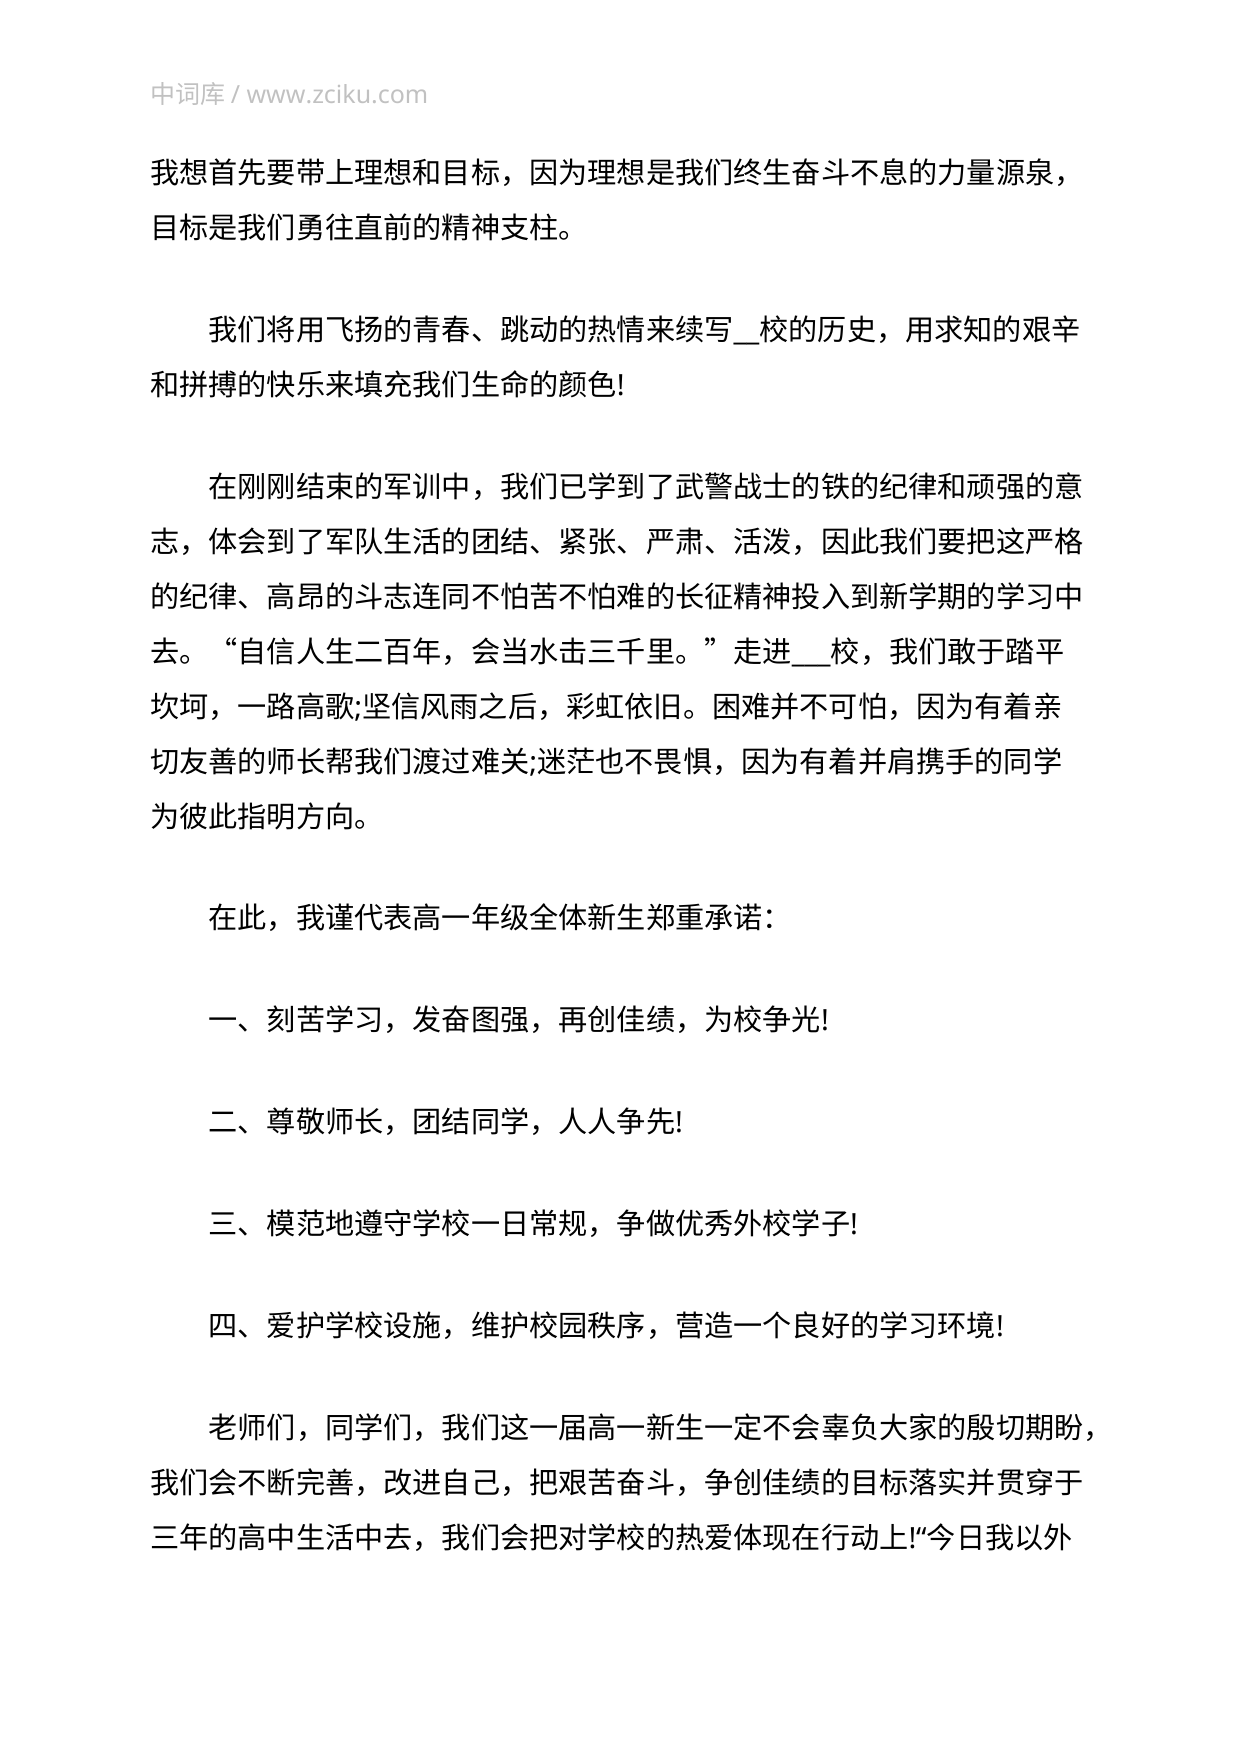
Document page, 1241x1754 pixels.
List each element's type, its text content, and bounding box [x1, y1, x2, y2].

text 三、模范地遵守学校一日常规，争做优秀外校学子! [150, 1201, 1090, 1243]
text 在此，我谨代表高一年级全体新生郑重承诺： [150, 895, 1090, 937]
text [150, 1405, 1090, 1557]
text 一、刻苦学习，发奋图强，再创佳绩，为校争光! [150, 997, 1090, 1039]
text 二、尊敬师长，团结同学，人人争先! [150, 1099, 1090, 1141]
text 在刚刚结束的军训中，我们已学到了武警战士的铁的纪律和顽强的意志，体会到了军队生活的团结、紧张、严肃、活泼，因此我们要把这严格的纪律、高昂的斗志连同不怕苦不怕难的长征精神投入到新学期的学习中去。“自信人生二百年，会当水击三千里。”走进___校，我们敢于踏平坎坷，一路高歌;坚信风雨之后，彩虹依旧。困难并不可怕，因为有着亲切友善的师长帮我们渡过难关;迷茫也不畏惧，因为有着并肩携手的同学为彼此指明方向。 [150, 464, 1090, 836]
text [150, 150, 1090, 247]
text 四、爱护学校设施，维护校园秩序，营造一个良好的学习环境! [150, 1303, 1090, 1345]
text 我们将用飞扬的青春、跳动的热情来续写__校的历史，用求知的艰辛和拼搏的快乐来填充我们生命的颜色! [150, 307, 1090, 404]
